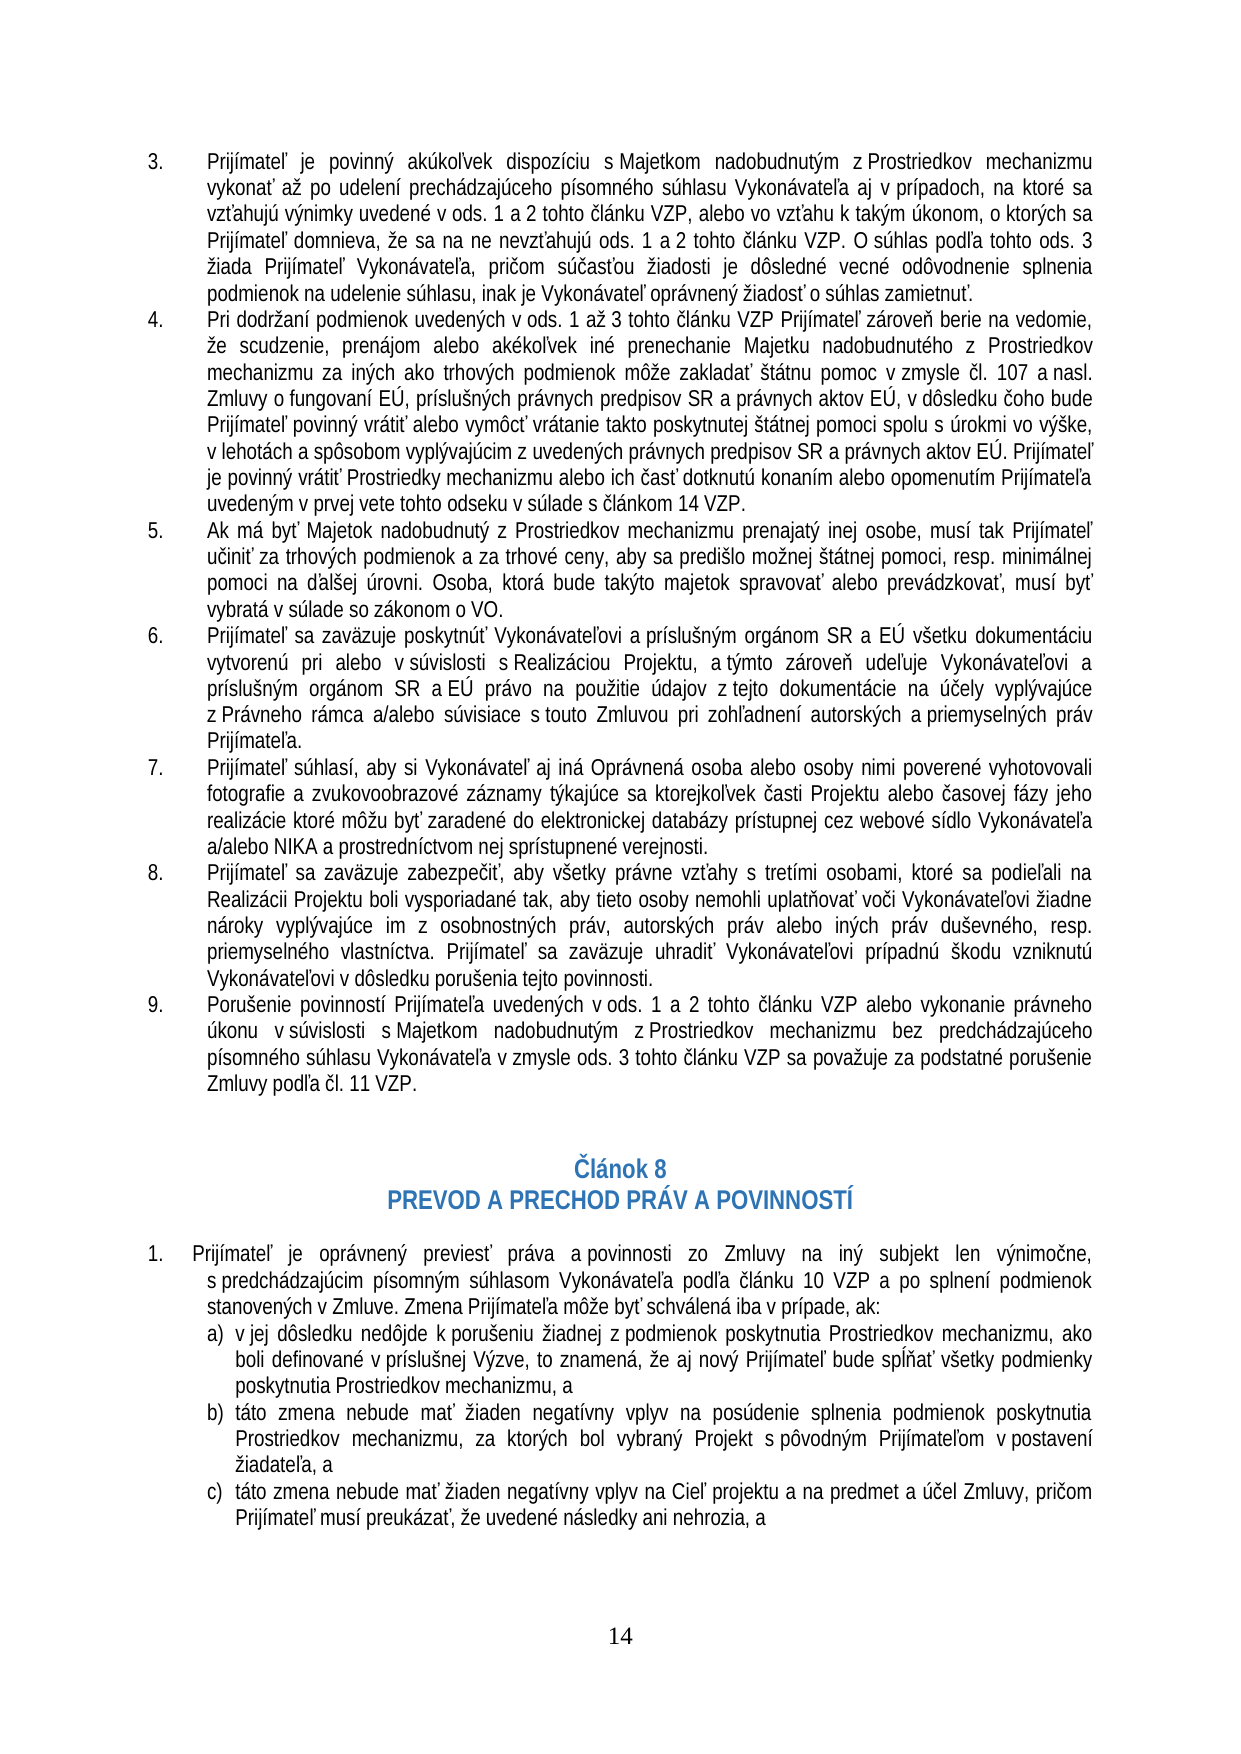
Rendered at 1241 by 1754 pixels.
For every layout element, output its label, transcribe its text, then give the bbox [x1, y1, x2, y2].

list Prijímateľ sa zaväzuje zabezpečiť, aby všetky právne vzťahy s tretími osobami, ktoré sa podieľali na Realizácii Projektu boli vysporiadané tak, aby tieto osoby nemohli uplatňovať voči Vykonávateľovi žiadne nároky vyplývajúce im z osobnostných práv, autorských práv alebo iných práv duševného, resp. priemyselného vlastníctva. Prijímateľ sa zaväzuje uhradiť Vykonávateľovi prípadnú škodu vzniknutú Vykonávateľovi v dôsledku porušenia tejto povinnosti. [148, 859, 1092, 991]
list táto zmena nebude mať žiaden negatívny vplyv na Cieľ projektu a na predmet a účel Zmluvy, pričom Prijímateľ musí preukázať, že uvedené následky ani nehrozia, a [207, 1478, 1092, 1530]
list Porušenie povinností Prijímateľa uvedených v ods. 1 a 2 tohto článku VZP alebo vykonanie právneho úkonu v súvislosti s Majetkom nadobudnutým z Prostriedkov mechanizmu bez predchádzajúceho písomného súhlasu Vykonávateľa v zmysle ods. 3 tohto článku VZP sa považuje za podstatné porušenie Zmluvy podľa čl. 11 VZP. [148, 991, 1092, 1096]
list Prijímateľ je povinný akúkoľvek dispozíciu s Majetkom nadobudnutým z Prostriedkov mechanizmu vykonať až po udelení prechádzajúceho písomného súhlasu Vykonávateľa aj v prípadoch, na ktoré sa vzťahujú výnimky uvedené v ods. 1 a 2 tohto článku VZP, alebo vo vzťahu k takým úkonom, o ktorých sa Prijímateľ domnieva, že sa na ne nevzťahujú ods. 1 a 2 tohto článku VZP. O súhlas podľa tohto ods. 3 žiada Prijímateľ Vykonávateľa, pričom súčasťou žiadosti je dôsledné vecné odôvodnenie splnenia podmienok na udelenie súhlasu, inak je Vykonávateľ oprávnený žiadosť o súhlas zamietnuť. [148, 148, 1092, 306]
list Pri dodržaní podmienok uvedených v ods. 1 až 3 tohto článku VZP Prijímateľ zároveň berie na vedomie, že scudzenie, prenájom alebo akékoľvek iné prenechanie Majetku nadobudnutého z Prostriedkov mechanizmu za iných ako trhových podmienok môže zakladať štátnu pomoc v zmysle čl. 107 a nasl. Zmluvy o fungovaní EÚ, príslušných právnych predpisov SR a právnych aktov EÚ, v dôsledku čoho bude Prijímateľ povinný vrátiť alebo vymôcť vrátanie takto poskytnutej štátnej pomoci spolu s úrokmi vo výške, v lehotách a spôsobom vyplývajúcim z uvedených právnych predpisov SR a právnych aktov EÚ. Prijímateľ je povinný vrátiť Prostriedky mechanizmu alebo ich časť dotknutú konaním alebo opomenutím Prijímateľa uvedeným v prvej vete tohto odseku v súlade s článkom 14 VZP. [148, 306, 1092, 517]
subtitle Článok 8 PREVOD A PRECHOD PRÁV A POVINNOSTÍ [148, 1153, 1092, 1215]
list Ak má byť Majetok nadobudnutý z Prostriedkov mechanizmu prenajatý inej osobe, musí tak Prijímateľ učiniť za trhových podmienok a za trhové ceny, aby sa predišlo možnej štátnej pomoci, resp. minimálnej pomoci na ďalšej úrovni. Osoba, ktorá bude takýto majetok spravovať alebo prevádzkovať, musí byť vybratá v súlade so zákonom o VO. [148, 517, 1092, 622]
list v jej dôsledku nedôjde k porušeniu žiadnej z podmienok poskytnutia Prostriedkov mechanizmu, ako boli definované v príslušnej Výzve, to znamená, že aj nový Prijímateľ bude spĺňať všetky podmienky poskytnutia Prostriedkov mechanizmu, a [207, 1319, 1092, 1398]
list Prijímateľ je oprávnený previesť práva a povinnosti zo Zmluvy na iný subjekt len výnimočne, s predchádzajúcim písomným súhlasom Vykonávateľa podľa článku 10 VZP a po splnení podmienok stanovených v Zmluve. Zmena Prijímateľa môže byť schválená iba v prípade, ak: [148, 1240, 1092, 1319]
list Prijímateľ súhlasí, aby si Vykonávateľ aj iná Oprávnená osoba alebo osoby nimi poverené vyhotovovali fotografie a zvukovoobrazové záznamy týkajúce sa ktorejkoľvek časti Projektu alebo časovej fázy jeho realizácie ktoré môžu byť zaradené do elektronickej databázy prístupnej cez webové sídlo Vykonávateľa a/alebo NIKA a prostredníctvom nej sprístupnené verejnosti. [148, 754, 1092, 859]
list Prijímateľ sa zaväzuje poskytnúť Vykonávateľovi a príslušným orgánom SR a EÚ všetku dokumentáciu vytvorenú pri alebo v súvislosti s Realizáciou Projektu, a týmto zároveň udeľuje Vykonávateľovi a príslušným orgánom SR a EÚ právo na použitie údajov z tejto dokumentácie na účely vyplývajúce z Právneho rámca a/alebo súvisiace s touto Zmluvou pri zohľadnení autorských a priemyselných práv Prijímateľa. [148, 622, 1092, 754]
list táto zmena nebude mať žiaden negatívny vplyv na posúdenie splnenia podmienok poskytnutia Prostriedkov mechanizmu, za ktorých bol vybraný Projekt s pôvodným Prijímateľom v postavení žiadateľa, a [207, 1398, 1092, 1478]
